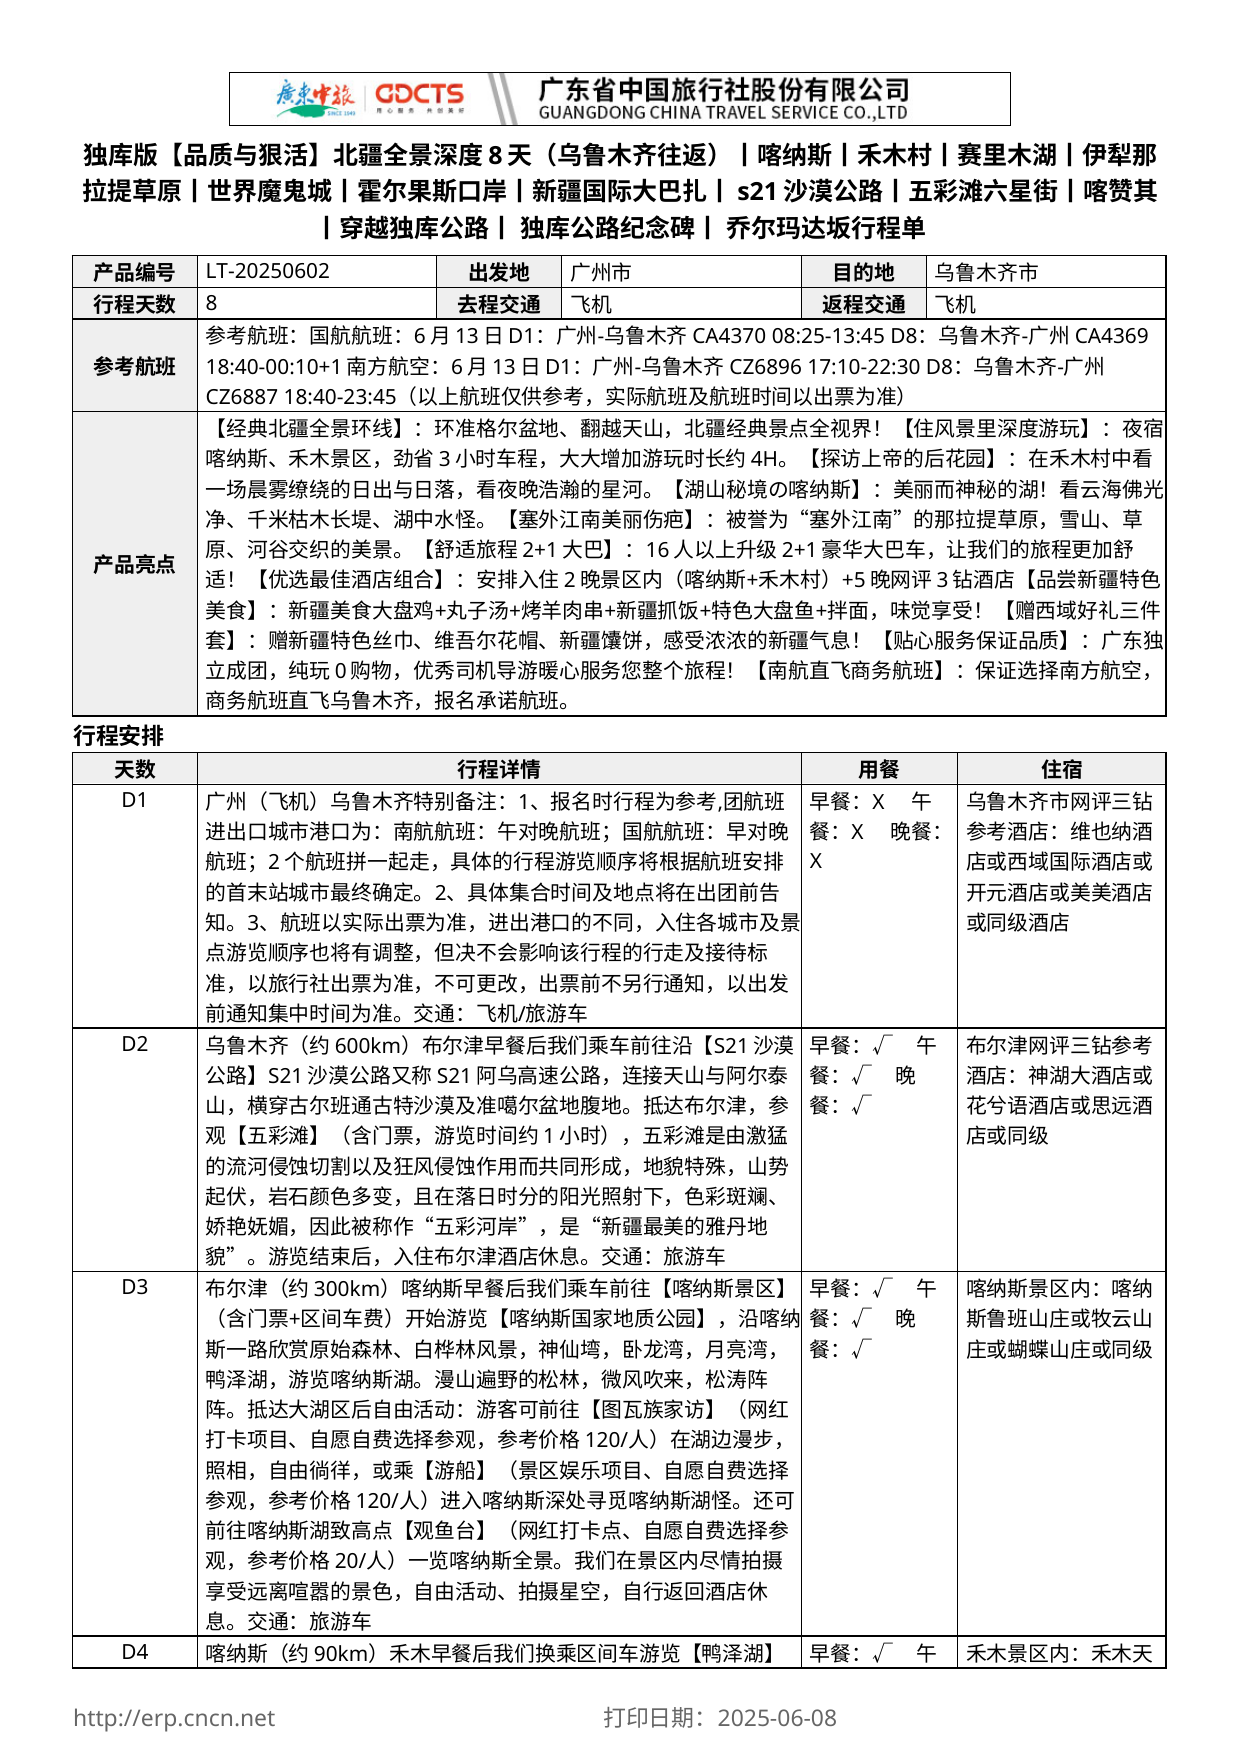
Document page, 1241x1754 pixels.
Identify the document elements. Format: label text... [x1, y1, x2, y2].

table_cell 飞机 [562, 288, 801, 318]
table_header 天数 [73, 753, 197, 783]
table_cell 早餐：X 午餐：X 晚餐：X [802, 785, 957, 1027]
table_cell 早餐：√ 午餐：√ 晚餐：√ [802, 1272, 957, 1635]
table_header 行程详情 [198, 753, 801, 783]
table_header 住宿 [958, 753, 1165, 783]
table_cell 布尔津（约300km）喀纳斯 [198, 1272, 801, 1635]
table_header LT-20250602 [198, 256, 436, 286]
table_cell 早餐：√ 午餐：√ 晚餐：√ [802, 1029, 957, 1271]
table_cell 参考航班 [73, 320, 197, 411]
table_cell 广州（飞机）乌鲁木齐 [198, 785, 801, 1027]
table_header 出发地 [437, 256, 561, 286]
table_cell 布尔津网评三钻参考酒店：神湖大酒店或花兮语酒店或思远酒店或同级 [958, 1029, 1165, 1271]
table_cell 飞机 [927, 288, 1165, 318]
table_header 广州市 [562, 256, 801, 286]
table_cell D2 [73, 1029, 197, 1271]
table_cell D4 [73, 1637, 197, 1667]
table_cell 【经典北疆全景环线】：环准格尔盆地、翻越天山，北疆经典景点全视界！ [198, 412, 1165, 715]
table_header 产品编号 [73, 256, 197, 286]
table_cell D3 [73, 1272, 197, 1635]
picture [230, 73, 1010, 125]
table_cell 8 [198, 288, 436, 318]
table_cell 参考航班： [198, 320, 1165, 411]
text 独库版【品质与狠活】北疆全景深度8天（乌鲁木齐往返）丨喀纳斯丨禾木村丨赛里木湖丨伊犁那拉提草原丨世界魔鬼城丨霍尔果斯口岸丨新疆国际大巴扎丨s21沙漠公路丨五彩滩六星街丨喀赞其丨穿越独库公路丨 独库公路纪念碑丨 乔尔玛达坂行程单 [73, 136, 1167, 244]
table_cell D1 [73, 785, 197, 1027]
text 行程安排 [73, 717, 1167, 751]
table_header 用餐 [802, 753, 957, 783]
table_header 目的地 [802, 256, 926, 286]
table_cell 去程交通 [437, 288, 561, 318]
table_header 乌鲁木齐市 [927, 256, 1165, 286]
table_cell 返程交通 [802, 288, 926, 318]
table_cell 早餐：√ 午餐：√ 晚餐：√ [802, 1637, 957, 1667]
table_cell 乌鲁木齐市网评三钻参考酒店：维也纳酒店或西域国际酒店或开元酒店或美美酒店或同级酒店 [958, 785, 1165, 1027]
table_cell 喀纳斯（约90km）禾木 [198, 1637, 801, 1667]
table_cell 产品亮点 [73, 412, 197, 715]
table_cell 乌鲁木齐（约600km）布尔津 [198, 1029, 801, 1271]
table_cell 行程天数 [73, 288, 197, 318]
table_cell 喀纳斯景区内：喀纳斯鲁班山庄或牧云山庄或蝴蝶山庄或同级 [958, 1272, 1165, 1635]
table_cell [958, 1637, 1165, 1667]
